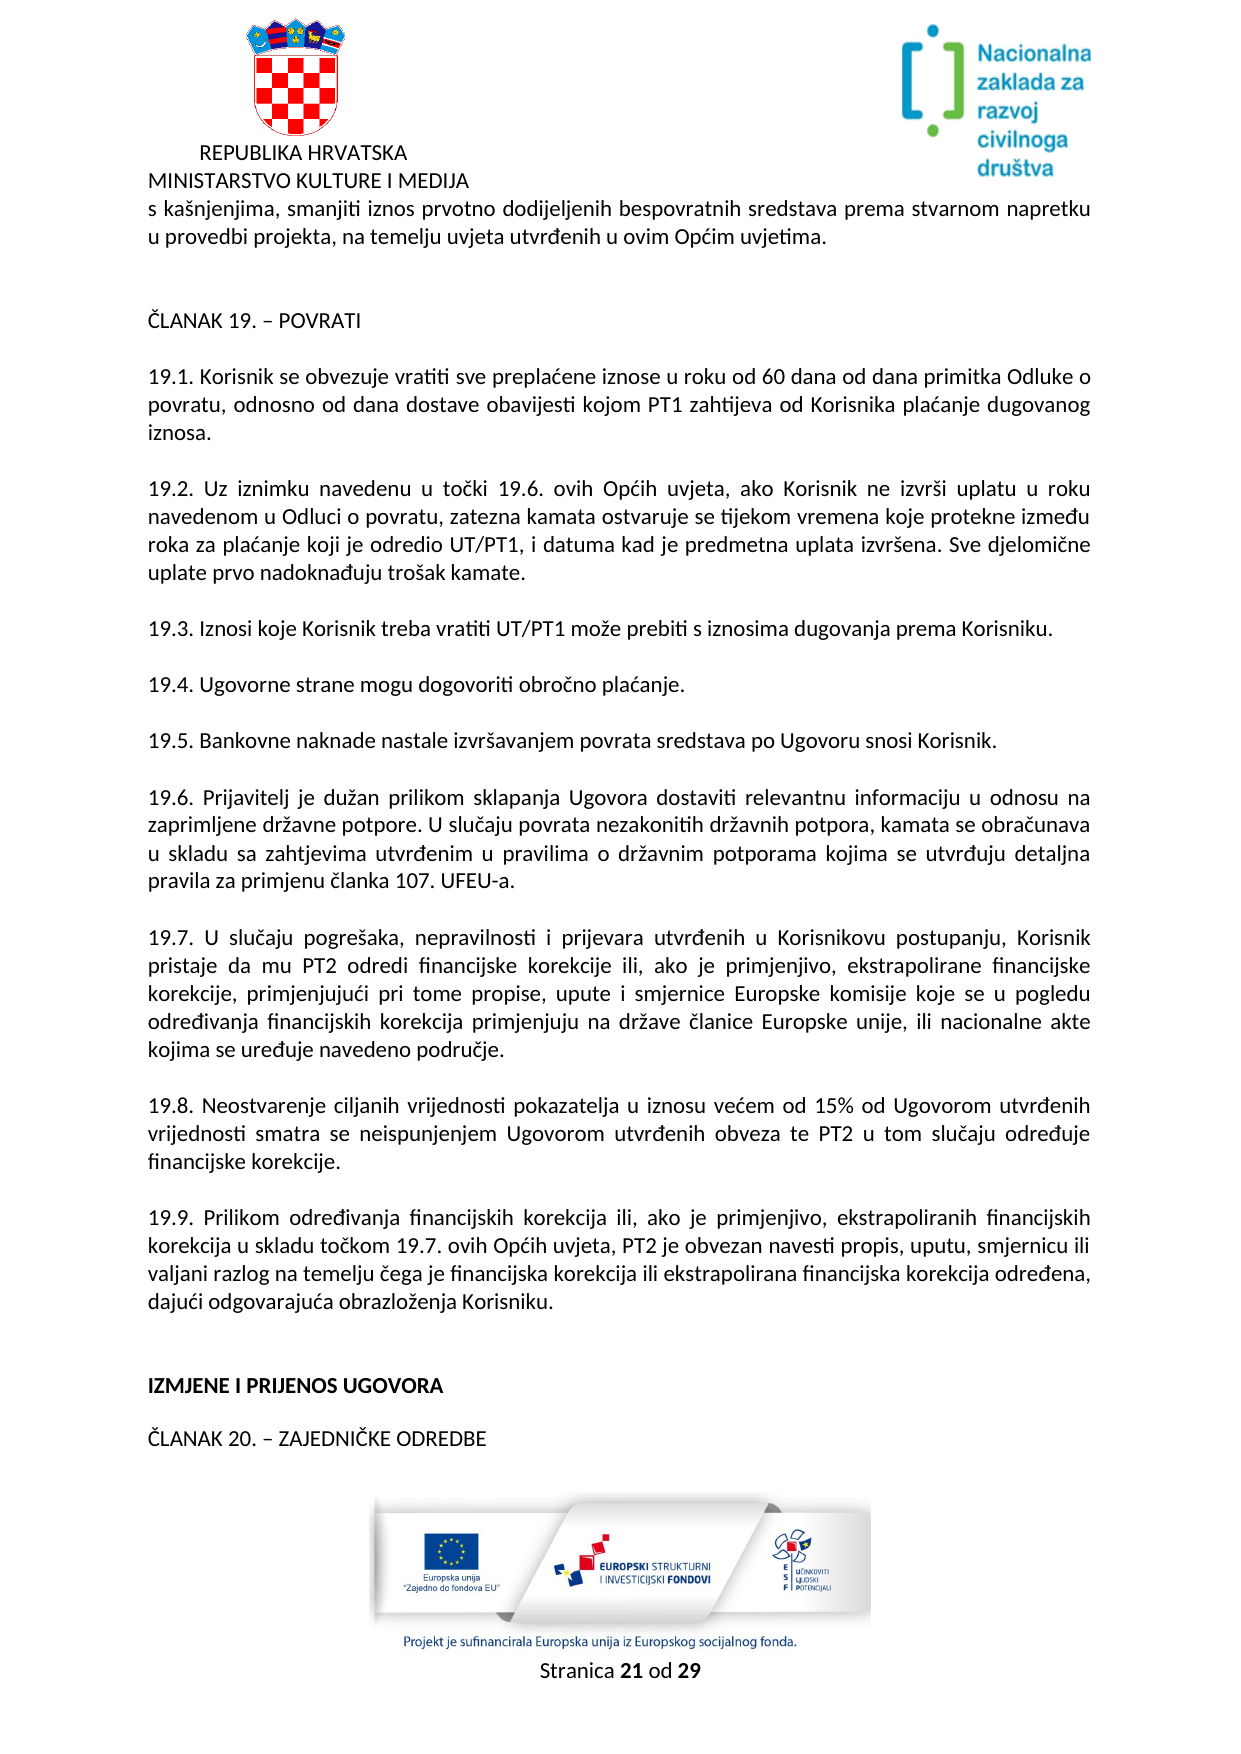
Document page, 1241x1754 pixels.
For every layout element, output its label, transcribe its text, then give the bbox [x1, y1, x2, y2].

text 19.3. Iznosi koje Korisnik treba vratiti UT/PT1 može prebiti s iznosima dugovanja prema Korisniku. [148, 614, 1092, 642]
text 19.7. U slučaju pogrešaka, nepravilnosti i prijevara utvrđenih u Korisnikovu postupanju, Korisnik pristaje da mu PT2 odredi financijske korekcije ili, ako je primjenjivo, ekstrapolirane financijske korekcije, primjenjujući pri tome propise, upute i smjernice Europske komisije koje se u pogledu određivanja financijskih korekcija primjenjuju na države članice Europske unije, ili nacionalne akte kojima se uređuje navedeno područje. [148, 923, 1092, 1063]
text 19.5. Bankovne naknade nastale izvršavanjem povrata sredstava po Ugovoru snosi Korisnik. [148, 727, 1092, 754]
picture [246, 18, 346, 136]
text 19.4. Ugovorne strane mogu dogovoriti obročno plaćanje. [148, 671, 1092, 698]
text 19.8. Neostvarenje ciljanih vrijednosti pokazatelja u iznosu većem od 15% od Ugovorom utvrđenih vrijednosti smatra se neispunjenjem Ugovorom utvrđenih obveza te PT2 u tom slučaju određuje financijske korekcije. [148, 1091, 1092, 1175]
text IZMJENE I PRIJENOS UGOVORA [148, 1371, 1092, 1399]
text ČLANAK 19. – POVRATI [148, 306, 1092, 334]
text ČLANAK 20. – ZAJEDNIČKE ODREDBE [148, 1424, 1092, 1452]
picture [900, 23, 1090, 176]
text 19.2. Uz iznimku navedenu u točki 19.6. ovih Općih uvjeta, ako Korisnik ne izvrši uplatu u roku navedenom u Odluci o povratu, zatezna kamata ostvaruje se tijekom vremena koje protekne između roka za plaćanje koji je odredio UT/PT1, i datuma kad je predmetna uplata izvršena. Sve djelomične uplate prvo nadoknađuju trošak kamate. [148, 474, 1092, 586]
text 19.6. Prijavitelj je dužan prilikom sklapanja Ugovora dostaviti relevantnu informaciju u odnosu na zaprimljene državne potpore. U slučaju povrata nezakonitih državnih potpora, kamata se obračunava u skladu sa zahtjevima utvrđenim u pravilima o državnim potporama kojima se utvrđuju detaljna pravila za primjenu članka 107. UFEU-a. [148, 783, 1092, 895]
text 19.1. Korisnik se obvezuje vratiti sve preplaćene iznose u roku od 60 dana od dana primitka Odluke o povratu, odnosno od dana dostave obavijesti kojom PT1 zahtijeva od Korisnika plaćanje dugovanog iznosa. [148, 362, 1092, 446]
text 19.9. Prilikom određivanja financijskih korekcija ili, ako je primjenjivo, ekstrapoliranih financijskih korekcija u skladu točkom 19.7. ovih Općih uvjeta, PT2 je obvezan navesti propis, uputu, smjernicu ili valjani razlog na temelju čega je financijska korekcija ili ekstrapolirana financijska korekcija određena, dajući odgovarajuća obrazloženja Korisniku. [148, 1203, 1092, 1315]
picture [369, 1492, 871, 1657]
